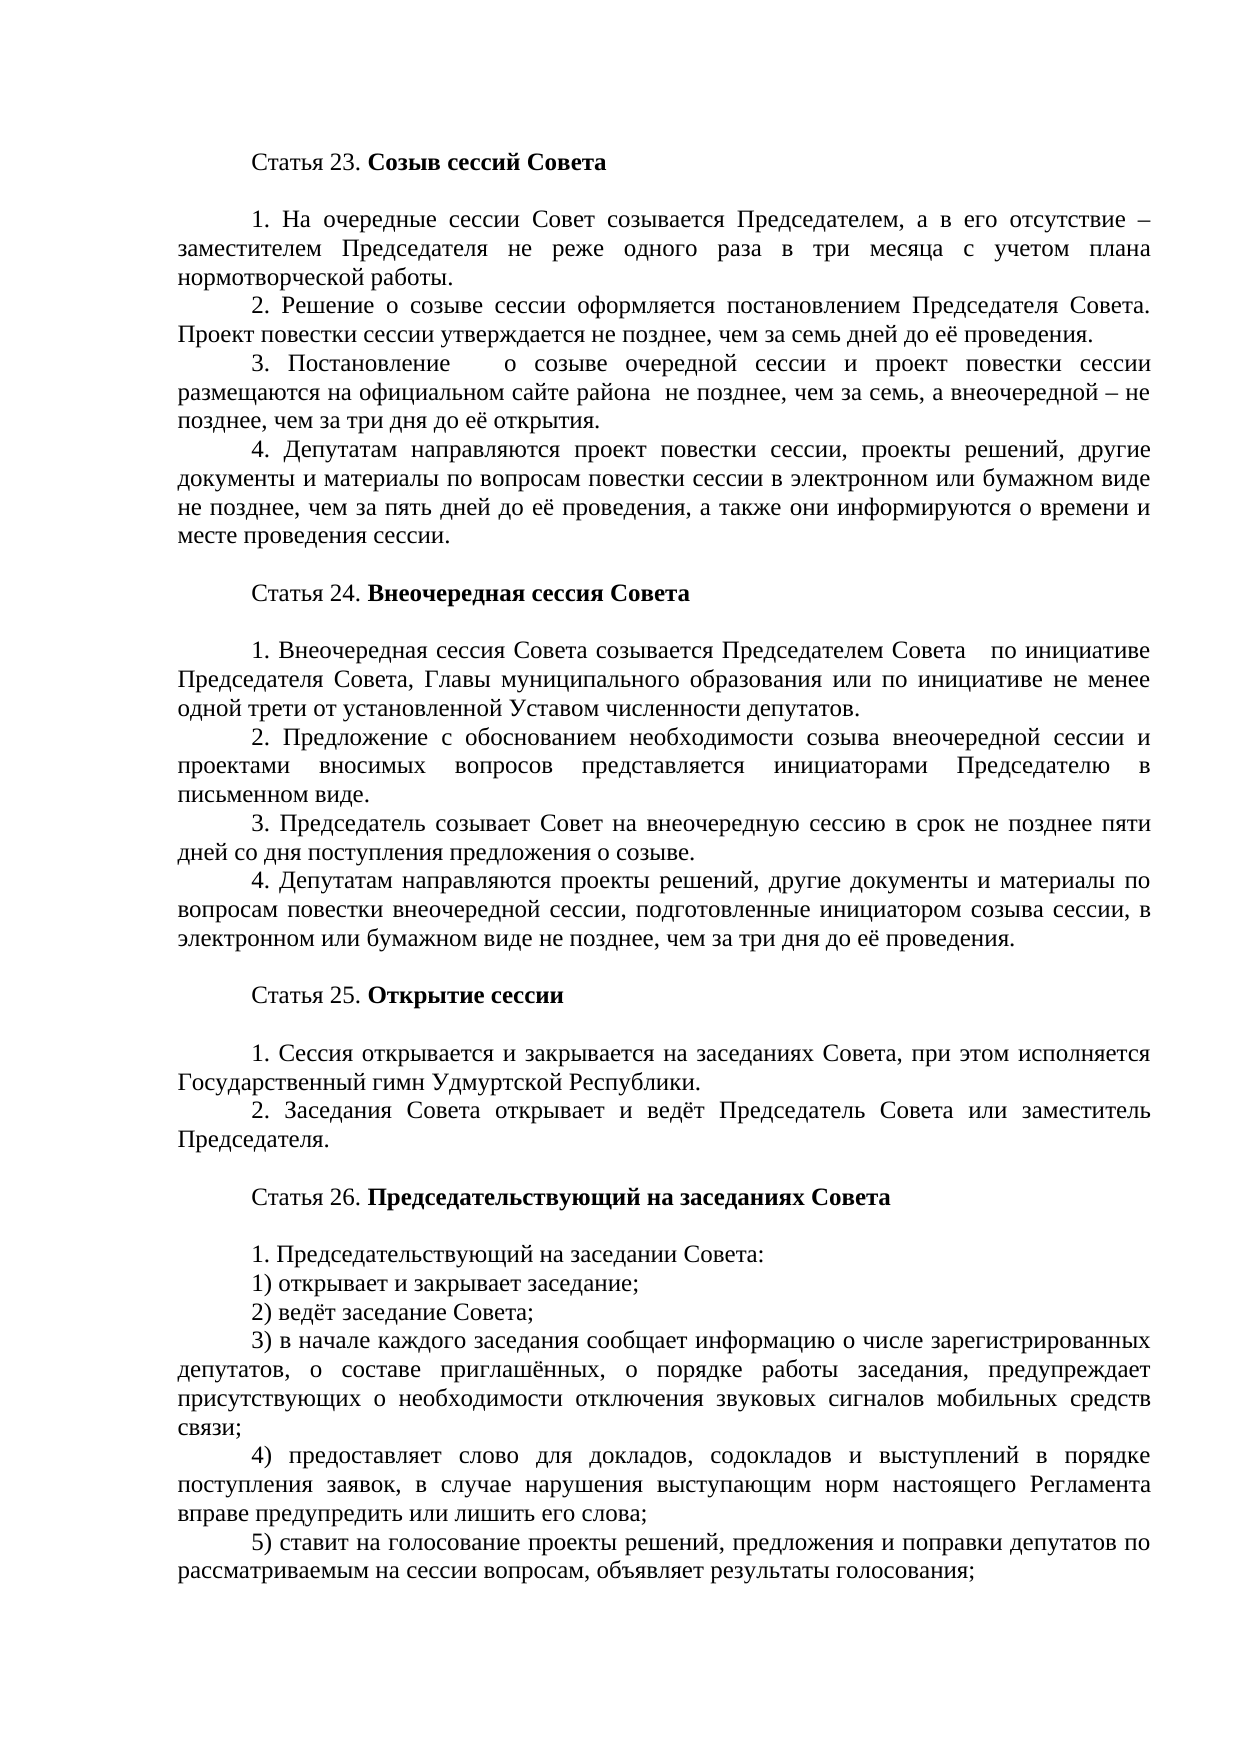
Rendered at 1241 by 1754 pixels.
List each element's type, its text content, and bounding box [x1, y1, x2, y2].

text 1. Внеочередная сессия Совета созывается Председателем Совета по инициативе Председателя Совета, Главы муниципального образования или по инициативе не менее одной трети от установленной Уставом численности депутатов. [177, 636, 1152, 722]
text 3) в начале каждого заседания сообщает информацию о числе зарегистрированных депутатов, о составе приглашённых, о порядке работы заседания, предупреждает присутствующих о необходимости отключения звуковых сигналов мобильных средств связи; [177, 1326, 1152, 1441]
text 3. Председатель созывает Совет на внеочередную сессию в срок не позднее пяти дней со дня поступления предложения о созыве. [177, 808, 1152, 866]
text 4. Депутатам направляются проекты решений, другие документы и материалы по вопросам повестки внеочередной сессии, подготовленные инициатором созыва сессии, в электронном или бумажном виде не позднее, чем за три дня до её проведения. [177, 866, 1152, 952]
text 1) открывает и закрывает заседание; [177, 1268, 1152, 1297]
text 1. На очередные сессии Совет созывается Председателем, а в его отсутствие – заместителем Председателя не реже одного раза в три месяца с учетом плана нормотворческой работы. [177, 204, 1152, 291]
text 1. Сессия открывается и закрывается на заседаниях Совета, при этом исполняется Государственный гимн Удмуртской Республики. [177, 1038, 1152, 1096]
text 2. Решение о созыве сессии оформляется постановлением Председателя Совета. Проект повестки сессии утверждается не позднее, чем за семь дней до её проведения. [177, 291, 1152, 348]
text 4. Депутатам направляются проект повестки сессии, проекты решений, другие документы и материалы по вопросам повестки сессии в электронном или бумажном виде не позднее, чем за пять дней до её проведения, а также они информируются о времени и месте проведения сессии. [177, 434, 1152, 549]
text 1. Председательствующий на заседании Совета: [177, 1239, 1152, 1268]
text Статья 25. Открытие сессии [177, 981, 1152, 1009]
text Статья 24. Внеочередная сессия Совета [177, 578, 1152, 607]
text Статья 23. Созыв сессий Совета [177, 147, 1152, 176]
text 3. Постановление о созыве очередной сессии и проект повестки сессии размещаются на официальном сайте района не позднее, чем за семь, а внеочередной – не позднее, чем за три дня до её открытия. [177, 348, 1152, 434]
text 5) ставит на голосование проекты решений, предложения и поправки депутатов по рассматриваемым на сессии вопросам, объявляет результаты голосования; [177, 1527, 1152, 1584]
text Статья 26. Председательствующий на заседаниях Совета [177, 1182, 1152, 1211]
text 4) предоставляет слово для докладов, содокладов и выступлений в порядке поступления заявок, в случае нарушения выступающим норм настоящего Регламента вправе предупредить или лишить его слова; [177, 1441, 1152, 1527]
text 2. Заседания Совета открывает и ведёт Председатель Совета или заместитель Председателя. [177, 1096, 1152, 1153]
text 2) ведёт заседание Совета; [177, 1297, 1152, 1326]
text 2. Предложение с обоснованием необходимости созыва внеочередной сессии и проектами вносимых вопросов представляется инициаторами Председателю в письменном виде. [177, 722, 1152, 808]
